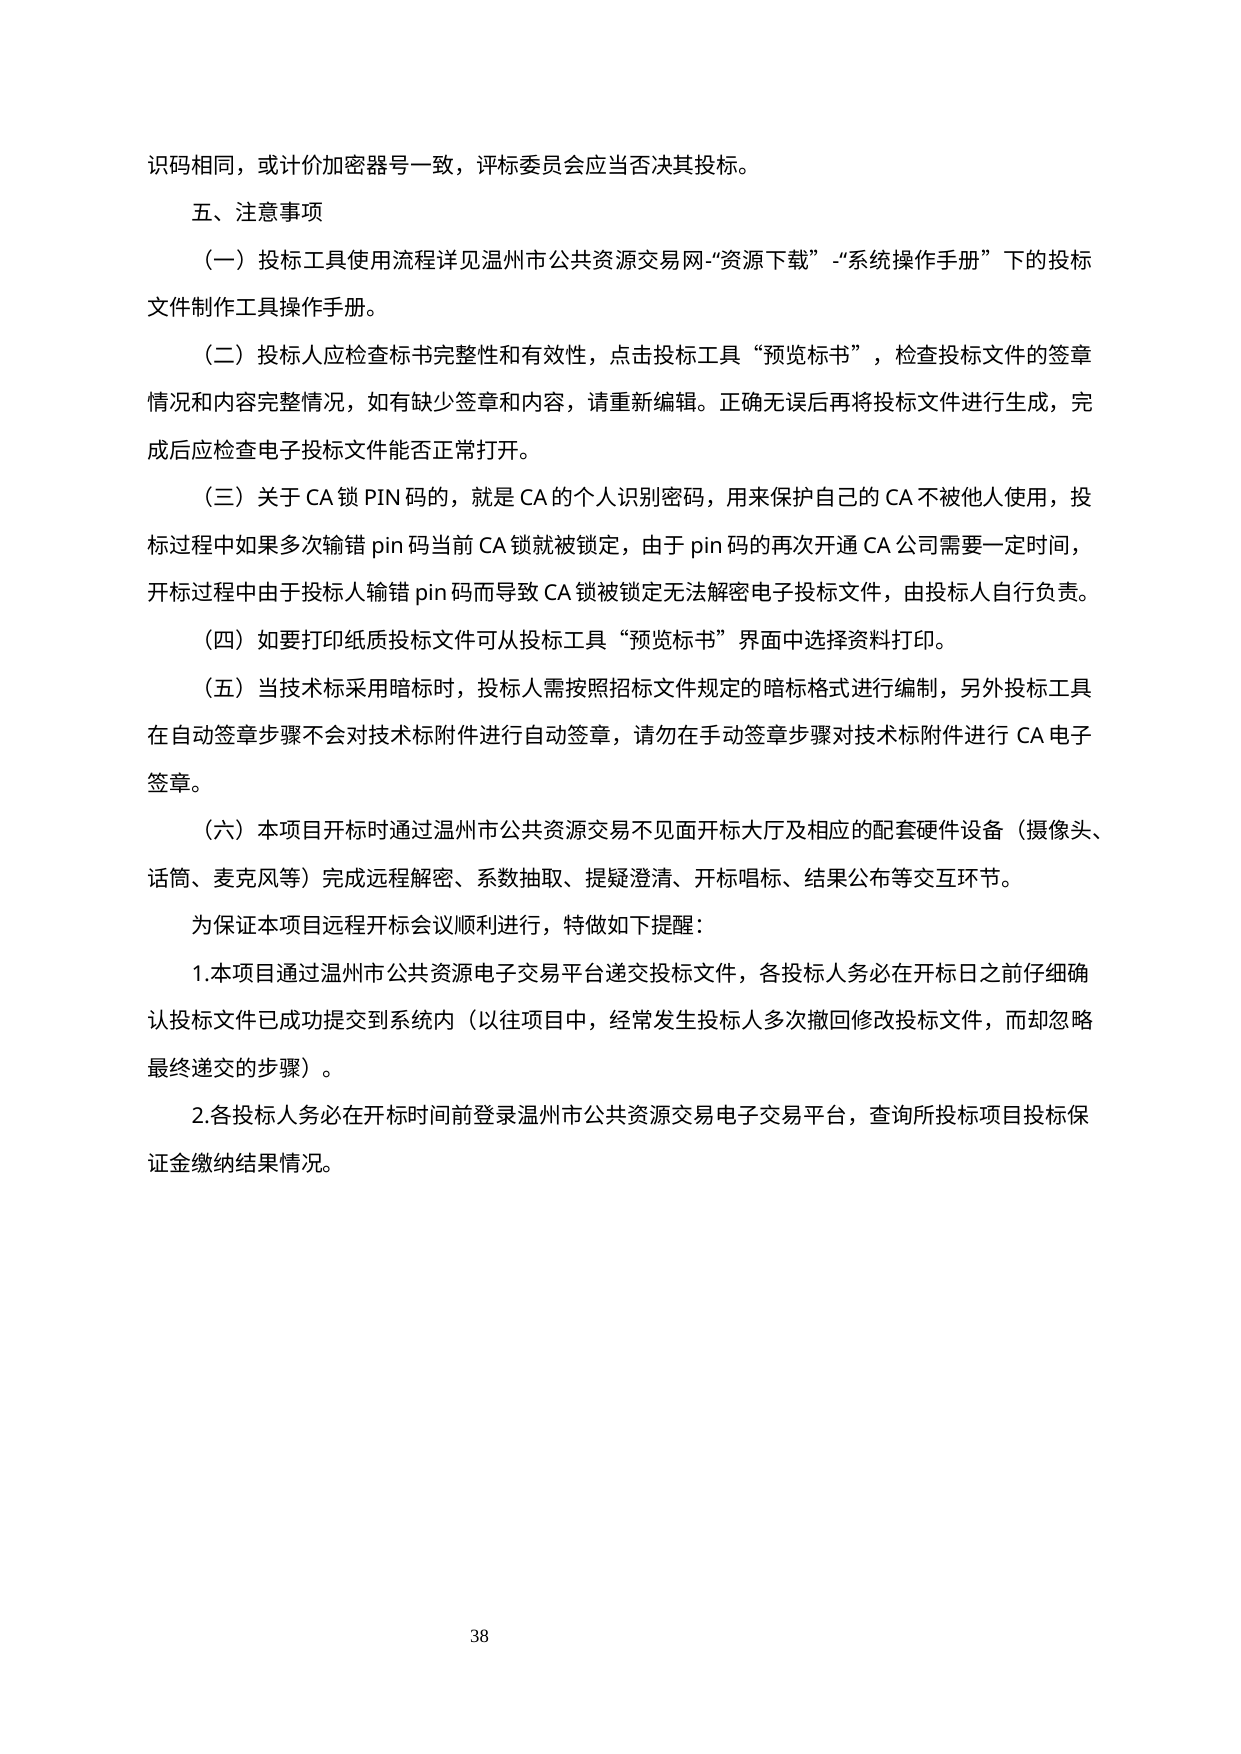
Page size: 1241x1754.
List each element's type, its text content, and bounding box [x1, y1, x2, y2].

text 五、注意事项 [148, 195, 1093, 227]
text （五）当技术标采用暗标时，投标人需按照招标文件规定的暗标格式进行编制，另外投标工具在自动签章步骤不会对技术标附件进行自动签章，请勿在手动签章步骤对技术标附件进行CA电子签章。 [148, 671, 1093, 797]
text （一）投标工具使用流程详见温州市公共资源交易网-“资源下载”-“系统操作手册”下的投标文件制作工具操作手册。 [148, 243, 1093, 322]
text 1.本项目通过温州市公共资源电子交易平台递交投标文件，各投标人务必在开标日之前仔细确认投标文件已成功提交到系统内（以往项目中，经常发生投标人多次撤回修改投标文件，而却忽略最终递交的步骤）。 [148, 956, 1093, 1082]
text （六）本项目开标时通过温州市公共资源交易不见面开标大厅及相应的配套硬件设备（摄像头、话筒、麦克风等）完成远程解密、系数抽取、提疑澄清、开标唱标、结果公布等交互环节。 [148, 813, 1093, 892]
text （四）如要打印纸质投标文件可从投标工具“预览标书”界面中选择资料打印。 [148, 623, 1093, 655]
text 2.各投标人务必在开标时间前登录温州市公共资源交易电子交易平台，查询所投标项目投标保证金缴纳结果情况。 [148, 1098, 1093, 1177]
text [148, 148, 1093, 179]
text 为保证本项目远程开标会议顺利进行，特做如下提醒： [148, 908, 1093, 940]
text （三）关于CA锁PIN码的，就是CA的个人识别密码，用来保护自己的CA不被他人使用，投标过程中如果多次输错pin码当前CA锁就被锁定，由于pin码的再次开通CA公司需要一定时间，开标过程中由于投标人输错pin码而导致CA锁被锁定无法解密电子投标文件，由投标人自行负责。 [148, 480, 1093, 607]
text （二）投标人应检查标书完整性和有效性，点击投标工具“预览标书”，检查投标文件的签章情况和内容完整情况，如有缺少签章和内容，请重新编辑。正确无误后再将投标文件进行生成，完成后应检查电子投标文件能否正常打开。 [148, 338, 1093, 464]
